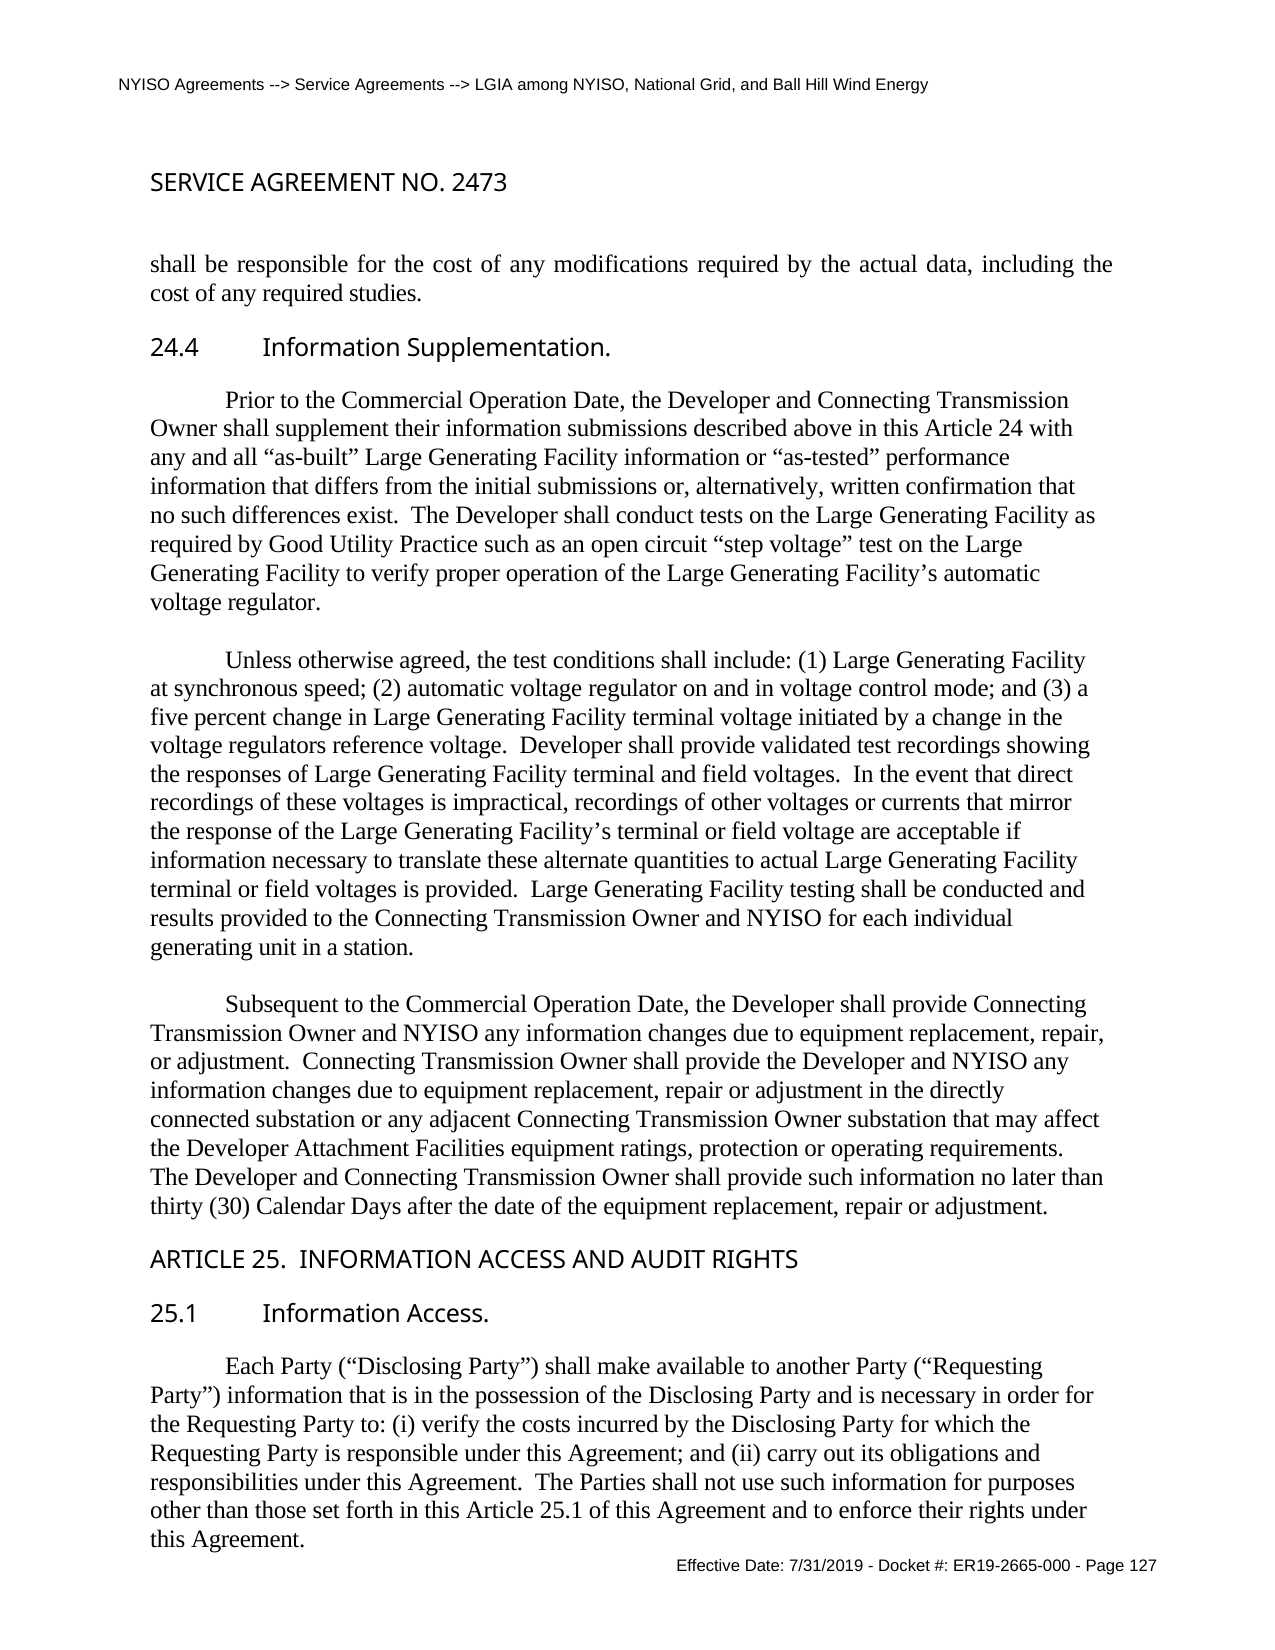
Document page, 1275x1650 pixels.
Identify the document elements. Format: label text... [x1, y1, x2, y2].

text information necessary to translate these alternate quantities to actual Large Generating Facility terminal or field voltages is provided. Large Generating Facility testing shall be conducted and results provided to the Connecting Transmission Owner and NYISO for each individual generating unit in a station. [150, 845, 1124, 962]
text 25.1 Information Access. [150, 1300, 1275, 1328]
text Party”) information that is in the possession of the Disclosing Party and is necessary in order for the Requesting Party to: (i) verify the costs incurred by the Disclosing Party for which the Requesting Party is responsible under this Agreement; and (ii) carry out its obligations and responsibilities under this Agreement. The Parties shall not use such information for purposes other than those set forth in this Article 25.1 of this Agreement and to enforce their rights under this Agreement. [150, 1381, 1134, 1553]
text Unless otherwise agreed, the test conditions shall include: (1) Large Generating Facility at synchronous speed; (2) automatic voltage regulator on and in voltage control mode; and (3) a five percent change in Large Generating Facility terminal voltage initiated by a change in the voltage regulators reference voltage. Developer shall provide validated test recordings showing the responses of Large Generating Facility terminal and field voltages. In the event that direct recordings of these voltages is impractical, recordings of other voltages or currents that mirror the response of the Large Generating Facility’s terminal or field voltage are acceptable if [150, 646, 1129, 845]
text Prior to the Commercial Operation Date, the Developer and Connecting Transmission Owner shall supplement their information submissions described above in this Article 24 with any and all “as-built” Large Generating Facility information or “as-tested” performance information that differs from the initial submissions or, alternatively, written confirmation that no such differences exist. The Developer shall conduct tests on the Large Generating Facility as required by Good Utility Practice such as an open circuit “step voltage” test on the Large Generating Facility to verify proper operation of the Large Generating Facility’s automatic voltage regulator. [150, 385, 1135, 616]
text SERVICE AGREEMENT NO. 2473 [150, 168, 1275, 197]
text shall be responsible for the cost of any modifications required by the actual data, including the cost of any required studies. [150, 249, 1114, 307]
text ARTICLE 25. INFORMATION ACCESS AND AUDIT RIGHTS [150, 1245, 1275, 1274]
text Subsequent to the Commercial Operation Date, the Developer shall provide Connecting Transmission Owner and NYISO any information changes due to equipment replacement, repair, or adjustment. Connecting Transmission Owner shall provide the Developer and NYISO any information changes due to equipment replacement, repair or adjustment in the directly connected substation or any adjacent Connecting Transmission Owner substation that may affect the Developer Attachment Facilities equipment ratings, protection or operating requirements. The Developer and Connecting Transmission Owner shall provide such information no later than thirty (30) Calendar Days after the date of the equipment replacement, repair or adjustment. [150, 989, 1143, 1220]
text Each Party (“Disclosing Party”) shall make available to another Party (“Requesting [225, 1352, 1275, 1380]
text 24.4 Information Supplementation. [150, 334, 1275, 362]
